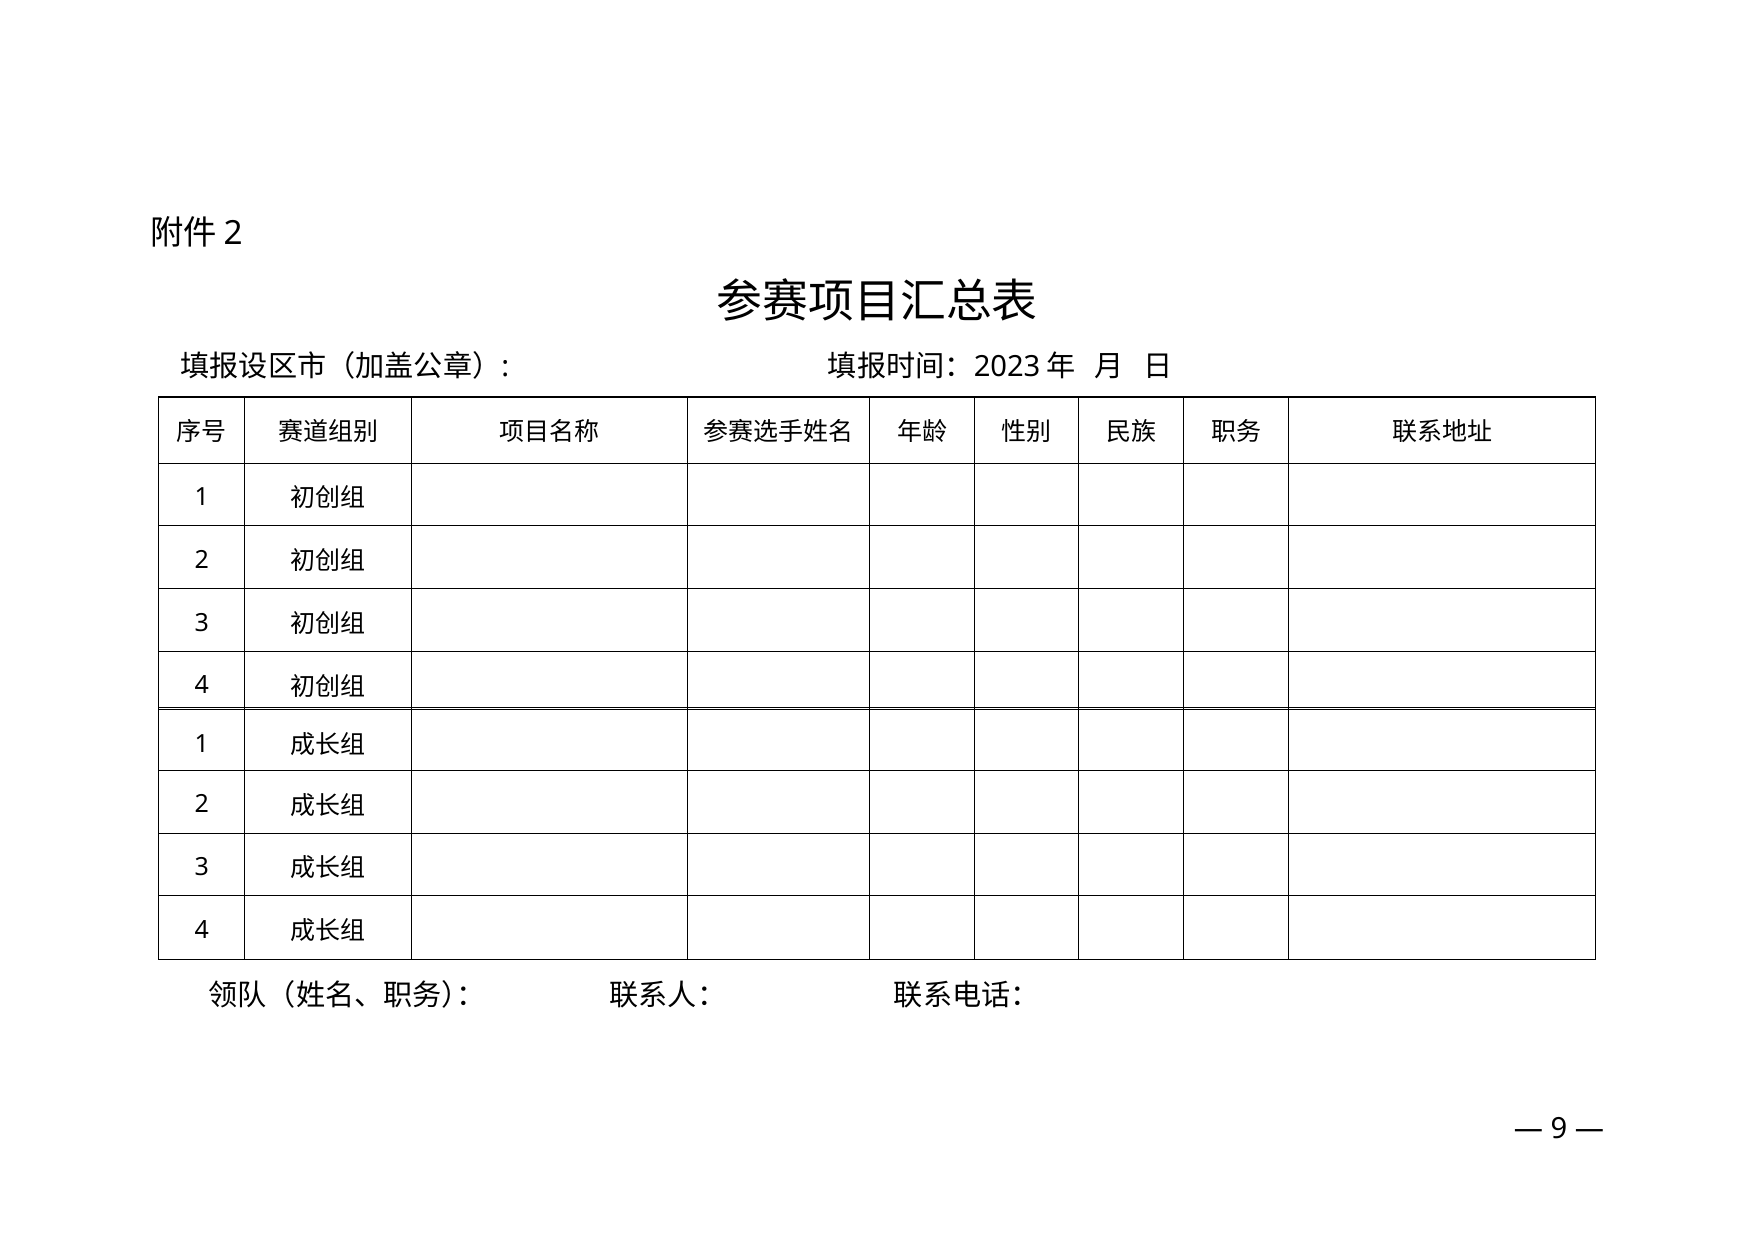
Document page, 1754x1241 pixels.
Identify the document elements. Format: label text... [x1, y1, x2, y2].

table_cell 成长组 [245, 834, 411, 895]
table_cell [1184, 652, 1288, 707]
table_cell 3 [159, 589, 244, 651]
table_cell [1079, 526, 1183, 588]
table_header 职务 [1184, 398, 1288, 462]
table_cell [975, 652, 1078, 707]
table_header 年龄 [870, 398, 974, 462]
table_cell [870, 834, 974, 895]
table_cell [1079, 464, 1183, 525]
table_cell [688, 771, 869, 832]
table_header 赛道组别 [245, 398, 411, 462]
table_cell [1289, 834, 1595, 895]
text 参赛项目汇总表 [150, 263, 1604, 331]
text 领队（姓名、职务）： 联系人： 联系电话： [150, 960, 1604, 1025]
table_cell [412, 834, 687, 895]
table_cell [1289, 589, 1595, 651]
table_cell [1184, 464, 1288, 525]
table_cell 4 [159, 896, 244, 959]
table_cell [1289, 896, 1595, 959]
table_cell [1289, 526, 1595, 588]
table_cell [1184, 710, 1288, 770]
table_cell 1 [159, 464, 244, 525]
table_cell [1184, 526, 1288, 588]
table_cell [688, 896, 869, 959]
table_cell [975, 771, 1078, 832]
table_cell [1289, 464, 1595, 525]
table_cell [975, 589, 1078, 651]
table_cell [412, 464, 687, 525]
table_cell [688, 589, 869, 651]
table_cell [1289, 652, 1595, 707]
table_cell [975, 710, 1078, 770]
table_cell [1079, 771, 1183, 832]
table_cell [870, 710, 974, 770]
table_header 民族 [1079, 398, 1183, 462]
table_cell [1184, 896, 1288, 959]
table_cell 2 [159, 771, 244, 832]
table_header 序号 [159, 398, 244, 462]
table_cell [870, 464, 974, 525]
text 附件2 [150, 198, 1604, 263]
table_cell 3 [159, 834, 244, 895]
table_cell [975, 464, 1078, 525]
table_cell [1079, 834, 1183, 895]
table_cell [1079, 896, 1183, 959]
table_cell [412, 589, 687, 651]
table_cell 1 [159, 710, 244, 770]
table_cell [1184, 589, 1288, 651]
table_cell [412, 652, 687, 707]
table_cell [1289, 710, 1595, 770]
table_cell 成长组 [245, 896, 411, 959]
table_cell [1079, 589, 1183, 651]
table_cell [975, 896, 1078, 959]
table_cell [688, 464, 869, 525]
table_header 参赛选手姓名 [688, 398, 869, 462]
text 填报设区市（加盖公章）: 填报时间：2023年 月 日 [150, 331, 1604, 396]
table_cell [870, 771, 974, 832]
table_cell [688, 526, 869, 588]
table_cell [1079, 652, 1183, 707]
table_cell 初创组 [245, 464, 411, 525]
table_cell [412, 526, 687, 588]
table_cell [1289, 771, 1595, 832]
table_cell 2 [159, 526, 244, 588]
table_cell [1184, 771, 1288, 832]
table_cell 成长组 [245, 771, 411, 832]
table_cell [870, 526, 974, 588]
table_header 联系地址 [1289, 398, 1595, 462]
table_cell [975, 526, 1078, 588]
table_header 性别 [975, 398, 1078, 462]
table_cell [870, 896, 974, 959]
table_cell 初创组 [245, 589, 411, 651]
table_cell [975, 834, 1078, 895]
table_cell [688, 710, 869, 770]
table_cell [412, 896, 687, 959]
table_cell [412, 710, 687, 770]
table_cell [1079, 710, 1183, 770]
table_cell [870, 652, 974, 707]
table_header 项目名称 [412, 398, 687, 462]
table_cell [870, 589, 974, 651]
table_cell 4 [159, 652, 244, 707]
table_cell [1184, 834, 1288, 895]
table_cell 初创组 [245, 526, 411, 588]
table_cell 初创组 [245, 652, 411, 707]
table_cell [688, 652, 869, 707]
table_cell [688, 834, 869, 895]
table_cell 成长组 [245, 710, 411, 770]
table_cell [412, 771, 687, 832]
